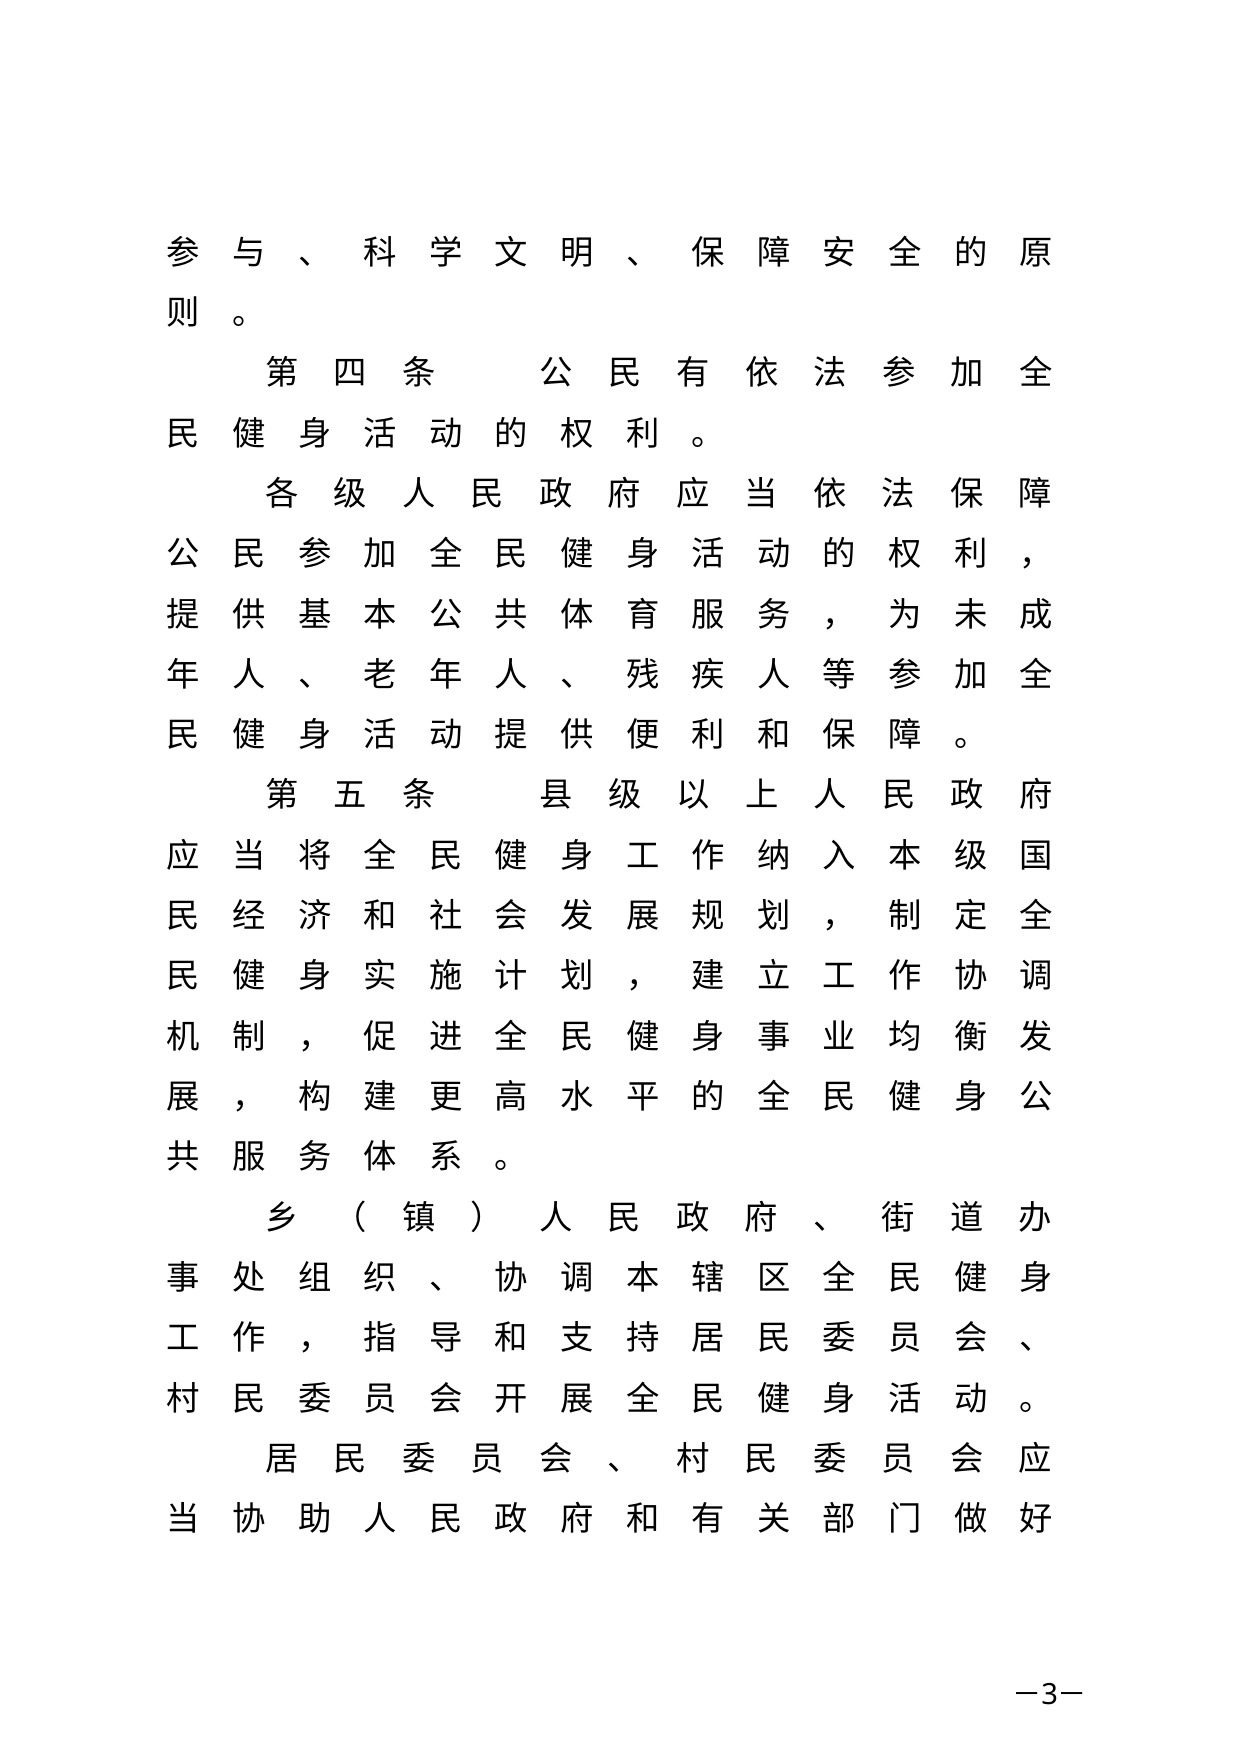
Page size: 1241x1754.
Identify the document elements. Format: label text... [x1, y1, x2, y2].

text 乡（镇）人民政府、街道办事处组织、协调本辖区全民健身工作，指导和支持居民委员会、村民委员会开展全民健身活动。 [167, 1184, 1085, 1426]
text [167, 219, 1085, 340]
text 第五条 县级以上人民政府应当将全民健身工作纳入本级国民经济和社会发展规划，制定全民健身实施计划，建立工作协调机制，促进全民健身事业均衡发展，构建更高水平的全民健身公共服务体系。 [167, 762, 1085, 1184]
text 第四条 公民有依法参加全民健身活动的权利。 [167, 340, 1085, 461]
text 各级人民政府应当依法保障公民参加全民健身活动的权利，提供基本公共体育服务，为未成年人、老年人、残疾人等参加全民健身活动提供便利和保障。 [167, 461, 1085, 762]
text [167, 1426, 1085, 1546]
